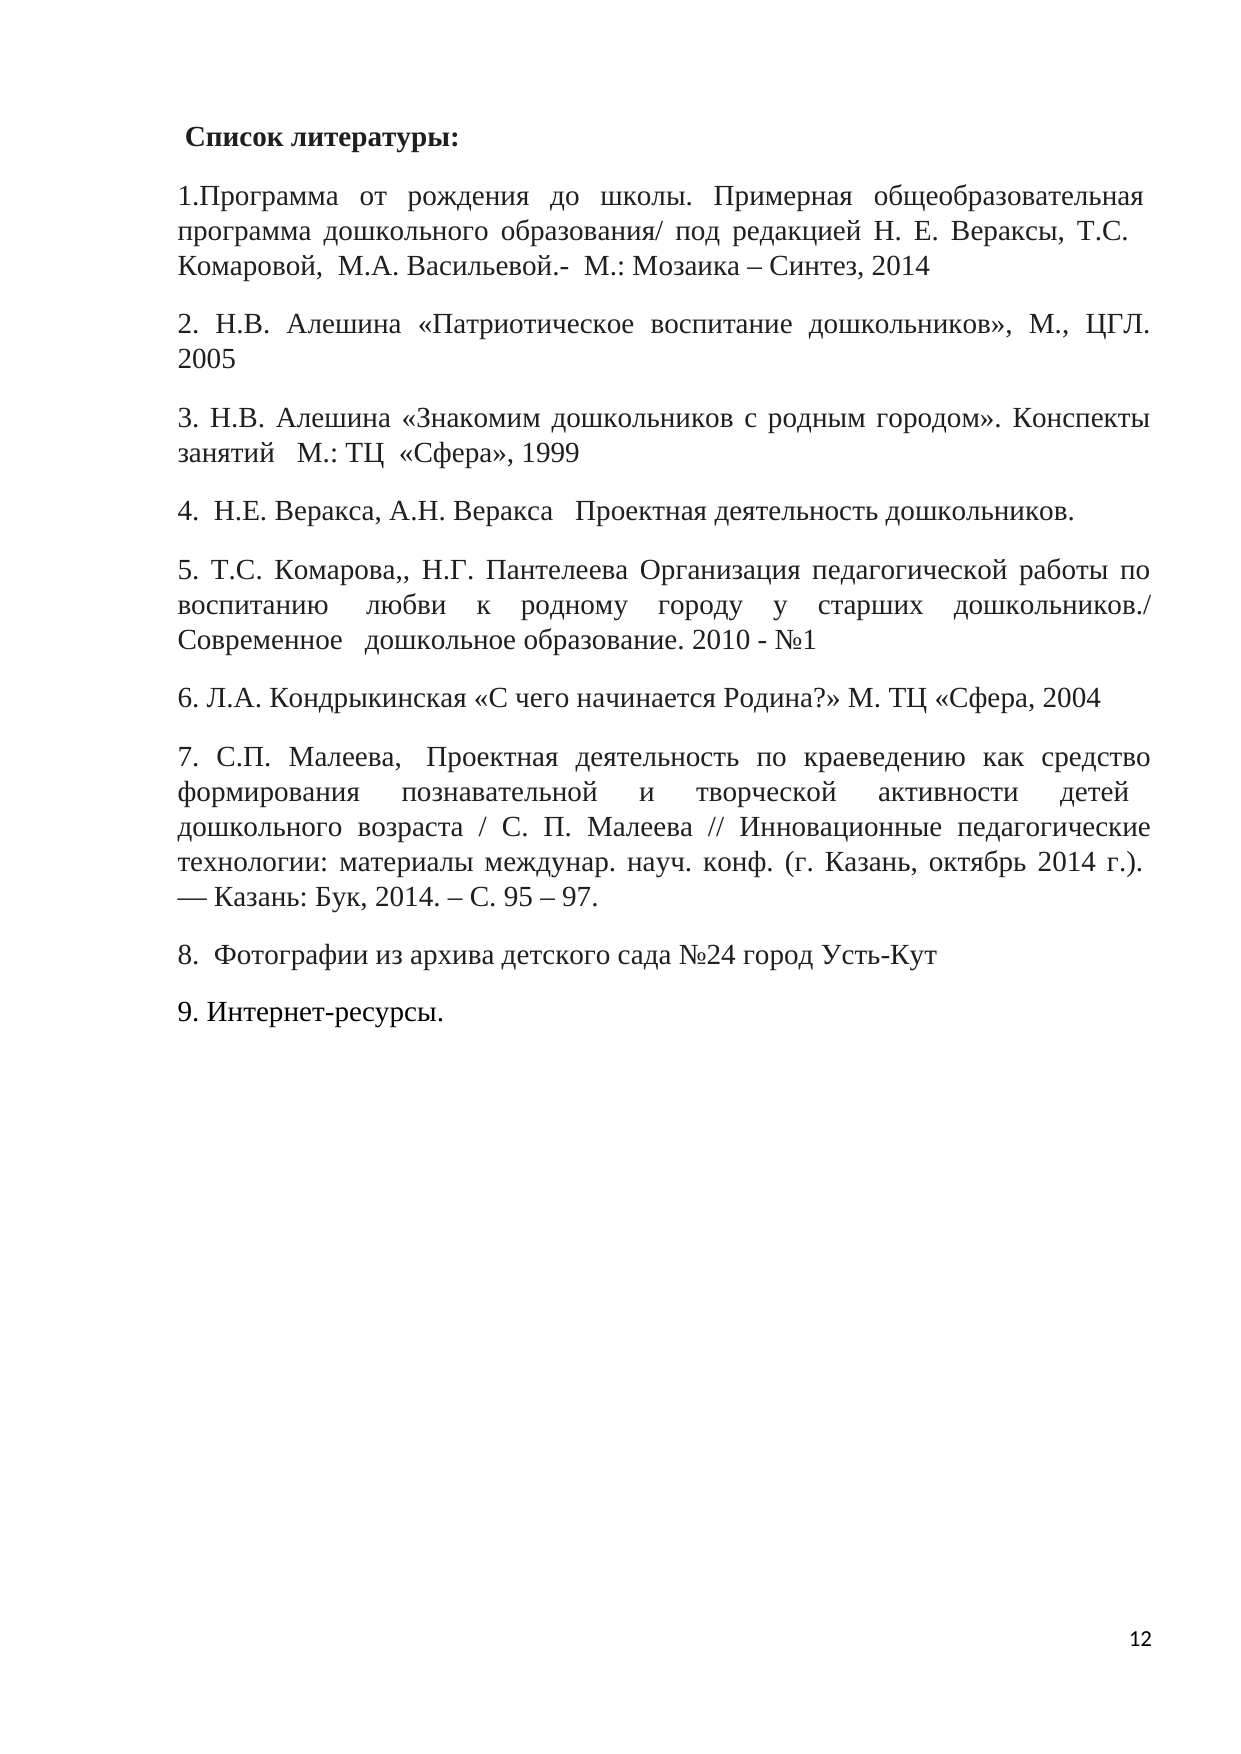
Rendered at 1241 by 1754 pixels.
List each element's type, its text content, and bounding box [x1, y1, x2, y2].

text 4. Н.Е. Веракса, А.Н. Веракса Проектная деятельность дошкольников. [177, 492, 1152, 527]
text Список литературы: [177, 118, 1152, 153]
text 8. Фотографии из архива детского сада №24 город Усть-Кут [177, 936, 1152, 971]
text 2. Н.В. Алешина «Патриотическое воспитание дошкольников», М., ЦГЛ. 2005 [177, 305, 1152, 375]
text 3. Н.В. Алешина «Знакомим дошкольников с родным городом». Конспекты занятий М.: ТЦ «Сфера», 1999 [177, 398, 1152, 468]
text 9. Интернет-ресурсы. [177, 994, 1152, 1028]
text 1.Программа от рождения до школы. Примерная общеобразовательная программа дошкольного образования/ под редакцией Н. Е. Вераксы, Т.С. Комаровой, М.А. Васильевой.- М.: Мозаика – Синтез, 2014 [177, 177, 1152, 282]
text 7. С.П. Малеева, Проектная деятельность по краеведению как средство формирования познавательной и творческой активности детей дошкольного возраста / С. П. Малеева // Инновационные педагогические технологии: материалы междунар. науч. конф. (г. Казань, октябрь 2014 г.). — Казань: Бук, 2014. – С. 95 – 97. [177, 737, 1152, 912]
text 6. Л.А. Кондрыкинская «С чего начинается Родина?» М. ТЦ «Сфера, 2004 [177, 679, 1152, 714]
text 5. Т.С. Комарова,, Н.Г. Пантелеева Организация педагогической работы по воспитанию любви к родному городу у старших дошкольников./ Современное дошкольное образование. 2010 - №1 [177, 550, 1152, 655]
